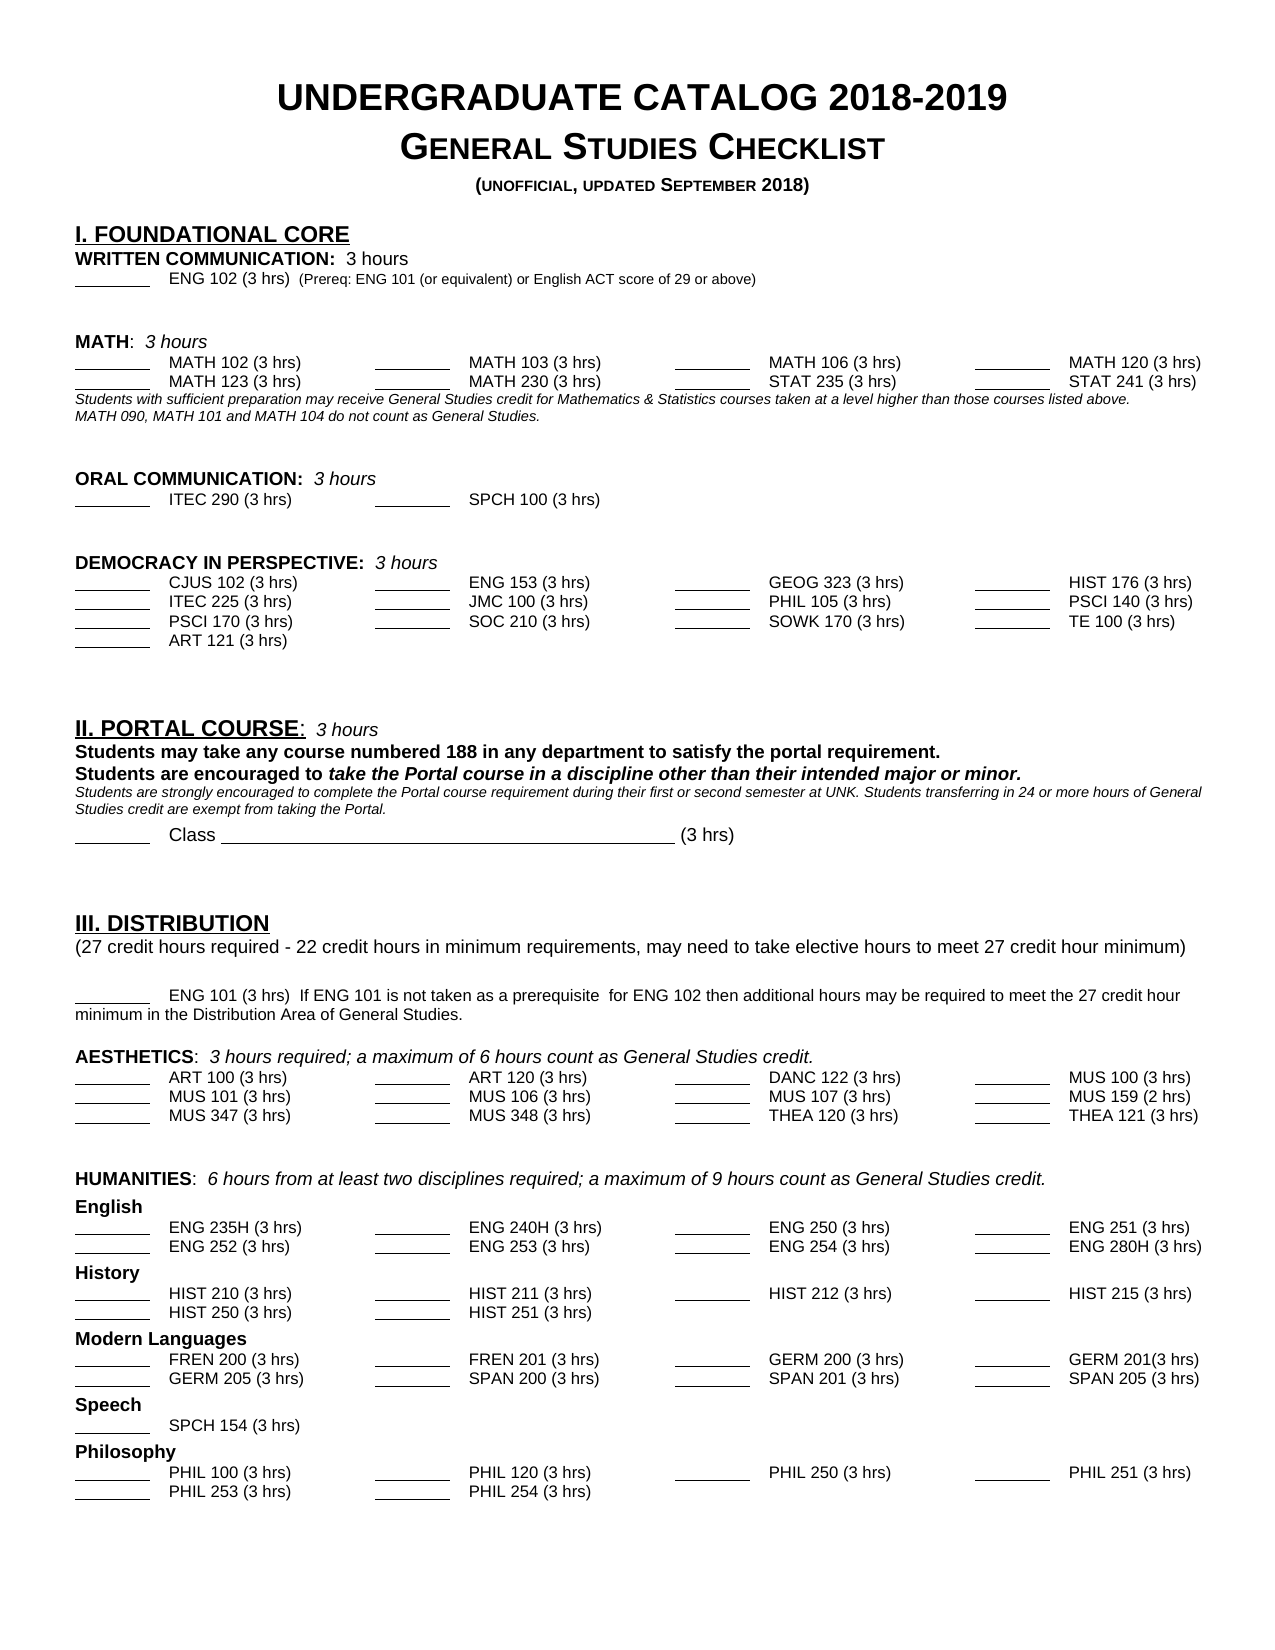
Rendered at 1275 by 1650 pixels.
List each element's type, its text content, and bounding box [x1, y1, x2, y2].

text MATH 090, MATH 101 and MATH 104 do not count as General Studies. [75, 408, 1209, 424]
text AESTHETICS: 3 hours required; a maximum of 6 hours count as General Studies credit. [75, 1046, 1209, 1067]
text HIST 250 (3 hrs) HIST 251 (3 hrs) [75, 1303, 1209, 1322]
text MATH: 3 hours [75, 331, 1209, 353]
text Class (3 hrs) [75, 824, 1209, 845]
text SPCH 154 (3 hrs) [75, 1416, 1209, 1435]
text CJUS 102 (3 hrs) ENG 153 (3 hrs) GEOG 323 (3 hrs) HIST 176 (3 hrs) [75, 573, 1209, 592]
text PSCI 170 (3 hrs) SOC 210 (3 hrs) SOWK 170 (3 hrs) TE 100 (3 hrs) ART 121 (3 hrs) [75, 611, 1209, 650]
text English [75, 1196, 1209, 1217]
text III. DISTRIBUTION [75, 910, 1209, 936]
text UNDERGRADUATE CATALOG 2018-2019 [75, 75, 1209, 118]
text ENG 252 (3 hrs) ENG 253 (3 hrs) ENG 254 (3 hrs) ENG 280H (3 hrs) [75, 1237, 1209, 1256]
text MATH 123 (3 hrs) MATH 230 (3 hrs) STAT 235 (3 hrs) STAT 241 (3 hrs) [75, 372, 1209, 391]
text WRITTEN COMMUNICATION: 3 hours [75, 247, 1209, 269]
text MATH 102 (3 hrs) MATH 103 (3 hrs) MATH 106 (3 hrs) MATH 120 (3 hrs) [75, 353, 1219, 372]
text PHIL 253 (3 hrs) PHIL 254 (3 hrs) [75, 1482, 1209, 1501]
text GERM 205 (3 hrs) SPAN 200 (3 hrs) SPAN 201 (3 hrs) SPAN 205 (3 hrs) [75, 1369, 1209, 1388]
text General Studies Checklist [75, 124, 1209, 168]
text ITEC 225 (3 hrs) JMC 100 (3 hrs) PHIL 105 (3 hrs) PSCI 140 (3 hrs) [75, 592, 1209, 611]
text Speech [75, 1394, 1209, 1416]
text Modern Languages [75, 1328, 1209, 1350]
text MUS 101 (3 hrs) MUS 106 (3 hrs) MUS 107 (3 hrs) MUS 159 (2 hrs) [75, 1087, 1209, 1106]
text FREN 200 (3 hrs) FREN 201 (3 hrs) GERM 200 (3 hrs) GERM 201(3 hrs) [75, 1350, 1209, 1369]
text ORAL COMMUNICATION: 3 hours [75, 468, 1209, 489]
text Students may take any course numbered 188 in any department to satisfy the portal requirement. [75, 741, 1209, 762]
text ITEC 290 (3 hrs) SPCH 100 (3 hrs) [75, 489, 1209, 508]
text Students are strongly encouraged to complete the Portal course requirement during their first or second semester at UNK. Students transferring in 24 or more hours of General Studies credit are exempt from taking the Portal. [75, 784, 1209, 817]
text MUS 347 (3 hrs) MUS 348 (3 hrs) THEA 120 (3 hrs) THEA 121 (3 hrs) [75, 1106, 1209, 1125]
text (27 credit hours required - 22 credit hours in minimum requirements, may need to take elective hours to meet 27 credit hour minimum) [75, 936, 1209, 958]
text History [75, 1262, 1209, 1283]
text HUMANITIES: 6 hours from at least two disciplines required; a maximum of 9 hours count as General Studies credit. [75, 1168, 1209, 1189]
text DEMOCRACY IN PERSPECTIVE: 3 hours [75, 552, 1209, 573]
text Students with sufficient preparation may receive General Studies credit for Mathematics & Statistics courses taken at a level higher than those courses listed above. [75, 391, 1209, 408]
text ENG 102 (3 hrs) (Prereq: ENG 101 (or equivalent) or English ACT score of 29 or above) [75, 269, 1209, 288]
text I. FOUNDATIONAL CORE [75, 221, 1209, 247]
text ENG 235H (3 hrs) ENG 240H (3 hrs) ENG 250 (3 hrs) ENG 251 (3 hrs) [75, 1217, 1209, 1237]
text (unofficial, updated September 2018) [75, 174, 1209, 196]
text ART 100 (3 hrs) ART 120 (3 hrs) DANC 122 (3 hrs) MUS 100 (3 hrs) [75, 1067, 1209, 1087]
text Students are encouraged to take the Portal course in a discipline other than their intended major or minor. [75, 762, 1209, 784]
text Philosophy [75, 1441, 1209, 1463]
text HIST 210 (3 hrs) HIST 211 (3 hrs) HIST 212 (3 hrs) HIST 215 (3 hrs) [75, 1283, 1209, 1303]
text ENG 101 (3 hrs) If ENG 101 is not taken as a prerequisite for ENG 102 then additional hours may be required to meet the 27 credit hour minimum in the Distribution Area of General Studies. [75, 986, 1209, 1024]
text II. PORTAL COURSE: 3 hours [75, 714, 1209, 741]
text PHIL 100 (3 hrs) PHIL 120 (3 hrs) PHIL 250 (3 hrs) PHIL 251 (3 hrs) [75, 1463, 1209, 1482]
